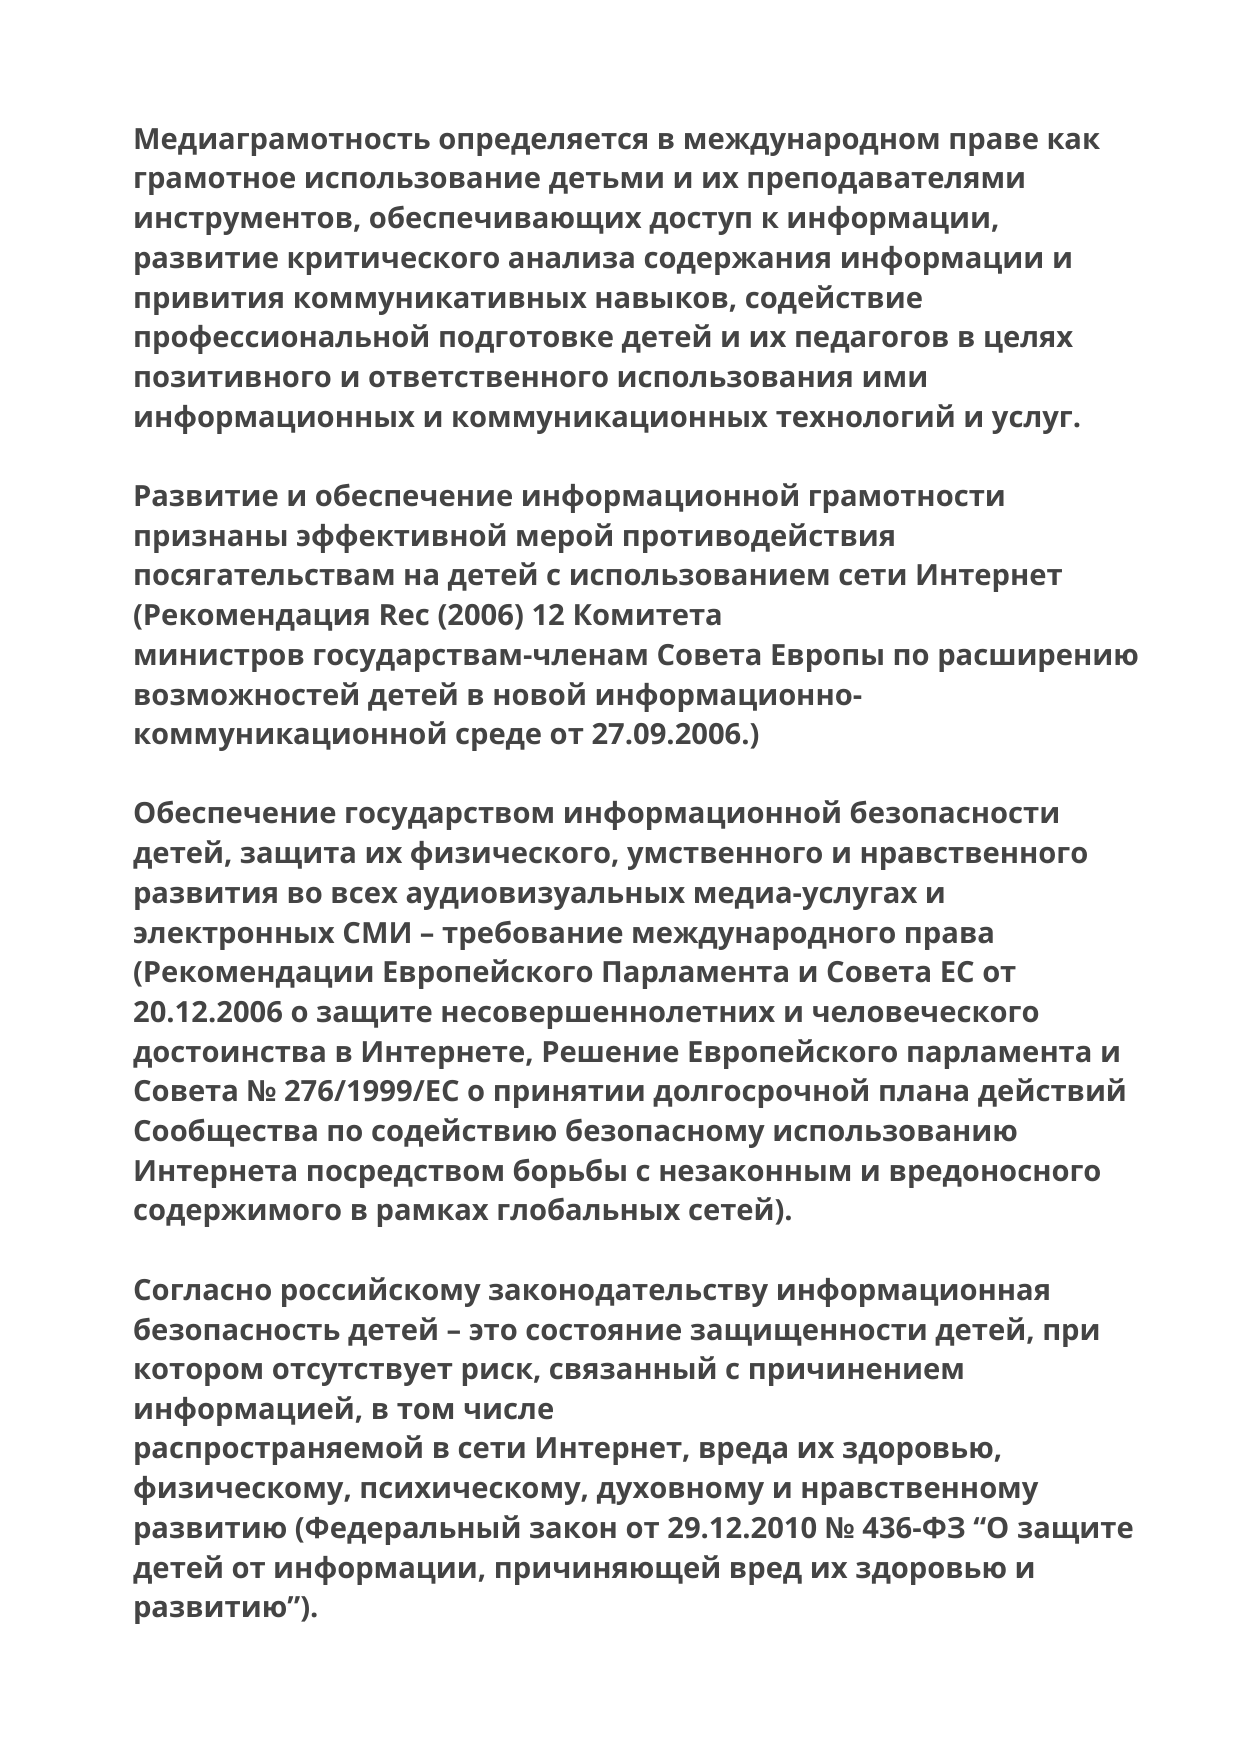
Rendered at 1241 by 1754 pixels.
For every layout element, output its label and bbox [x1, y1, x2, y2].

text [133, 118, 1152, 1626]
